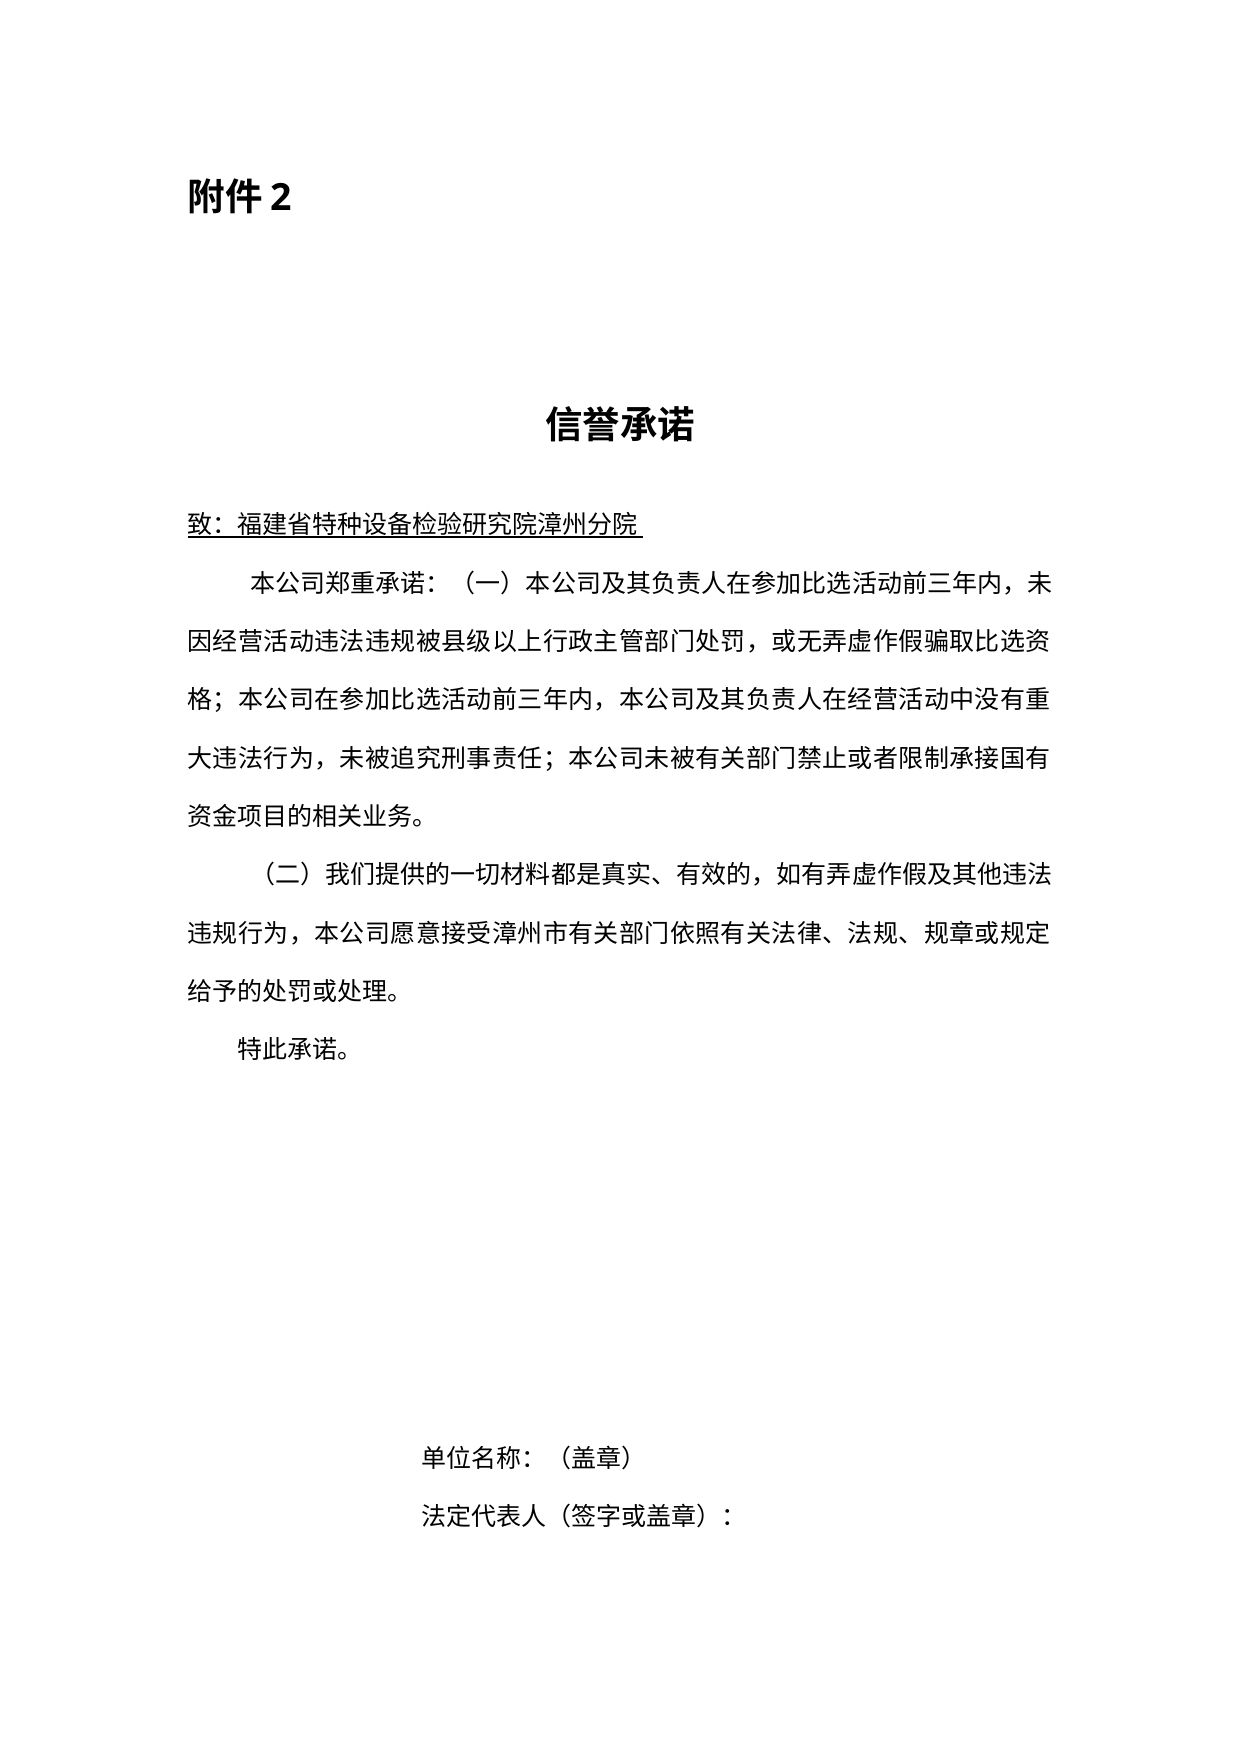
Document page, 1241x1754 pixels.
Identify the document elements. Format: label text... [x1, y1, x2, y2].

text 法定代表人（签字或盖章）： [187, 1479, 1053, 1537]
text 单位名称：（盖章） [187, 1420, 1053, 1479]
text 本公司郑重承诺：（一）本公司及其负责人在参加比选活动前三年内，未因经营活动违法违规被县级以上行政主管部门处罚，或无弄虚作假骗取比选资格；本公司在参加比选活动前三年内，本公司及其负责人在经营活动中没有重大违法行为，未被追究刑事责任；本公司未被有关部门禁止或者限制承接国有资金项目的相关业务。 [187, 545, 1053, 837]
text （二）我们提供的一切材料都是真实、有效的，如有弄虚作假及其他违法违规行为，本公司愿意接受漳州市有关部门依照有关法律、法规、规章或规定给予的处罚或处理。 [187, 837, 1053, 1012]
text 信誉承诺 [187, 389, 1053, 454]
text 附件2 [187, 162, 1053, 227]
text 特此承诺。 [187, 1012, 1053, 1070]
text 致：福建省特种设备检验研究院漳州分院 [187, 487, 1053, 545]
